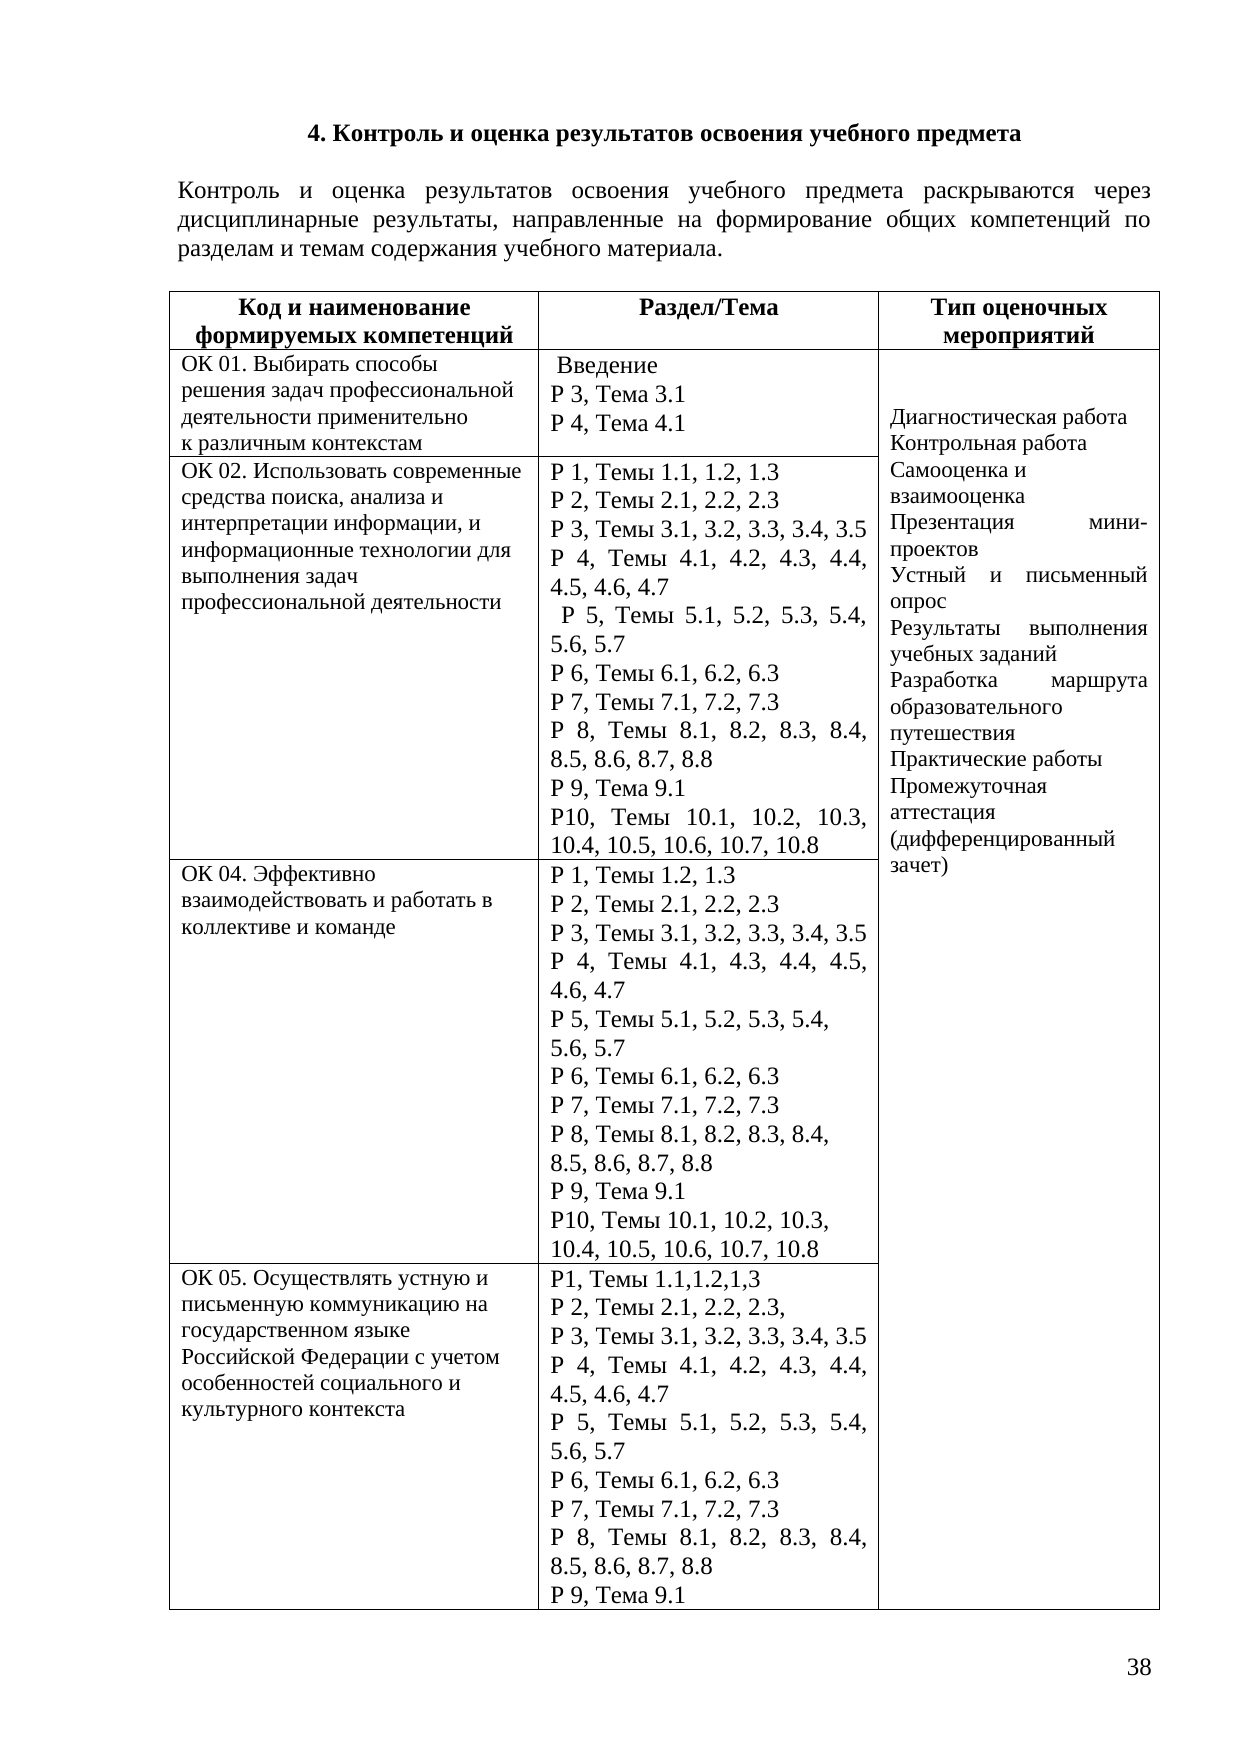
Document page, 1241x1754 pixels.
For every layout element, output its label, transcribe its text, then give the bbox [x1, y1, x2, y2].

table_cell ОК 02. Использовать современные средства поиска, анализа и интерпретации информации, и информационные технологии для выполнения задач профессиональной деятельности [170, 457, 538, 859]
table_cell ОК 04. Эффективно взаимодействовать и работать в коллективе и команде [170, 860, 538, 1263]
table_header Тип оценочных мероприятий [879, 292, 1159, 349]
table_header Код и наименование формируемых компетенций [170, 292, 538, 349]
text Контроль и оценка результатов освоения учебного предмета раскрываются через дисциплинарные результаты, направленные на формирование общих компетенций по разделам и темам содержания учебного материала. [177, 176, 1152, 262]
table_header Раздел/Тема [539, 292, 878, 349]
table_cell ОК 01. Выбирать способы решения задач профессиональной деятельности применительно к различным контекстам [170, 350, 538, 456]
table_cell Диагностическая работа Контрольная работа Самооценка и взаимооценка Презентация мини-проектов Устный и письменный опрос Результаты выполнения учебных заданий Разработка маршрута образовательного путешествия Практические работы Промежуточная аттестация (дифференцированный зачет) [879, 350, 1159, 1609]
table_cell Р 1, Темы 1.1, 1.2, 1.3 Р 2, Темы 2.1, 2.2, 2.3 Р 3, Темы 3.1, 3.2, 3.3, 3.4, 3.5 Р 4, Темы 4.1, 4.2, 4.3, 4.4, 4.5, 4.6, 4.7 Р 5, Темы 5.1, 5.2, 5.3, 5.4, 5.6, 5.7 Р 6, Темы 6.1, 6.2, 6.3 Р 7, Темы 7.1, 7.2, 7.3 Р 8, Темы 8.1, 8.2, 8.3, 8.4, 8.5, 8.6, 8.7, 8.8 Р 9, Тема 9.1 Р10, Темы 10.1, 10.2, 10.3, 10.4, 10.5, 10.6, 10.7, 10.8 [539, 457, 878, 859]
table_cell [170, 1264, 538, 1609]
table_cell Введение Р 3, Тема 3.1 Р 4, Тема 4.1 [539, 350, 878, 456]
table_cell Р 1, Темы 1.2, 1.3 Р 2, Темы 2.1, 2.2, 2.3 Р 3, Темы 3.1, 3.2, 3.3, 3.4, 3.5 Р 4, Темы 4.1, 4.3, 4.4, 4.5, 4.6, 4.7 Р 5, Темы 5.1, 5.2, 5.3, 5.4, 5.6, 5.7 Р 6, Темы 6.1, 6.2, 6.3 Р 7, Темы 7.1, 7.2, 7.3 Р 8, Темы 8.1, 8.2, 8.3, 8.4, 8.5, 8.6, 8.7, 8.8 Р 9, Тема 9.1 Р10, Темы 10.1, 10.2, 10.3, 10.4, 10.5, 10.6, 10.7, 10.8 [539, 860, 878, 1263]
list 4. Контроль и оценка результатов освоения учебного предмета [177, 118, 1152, 147]
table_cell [539, 1264, 878, 1609]
